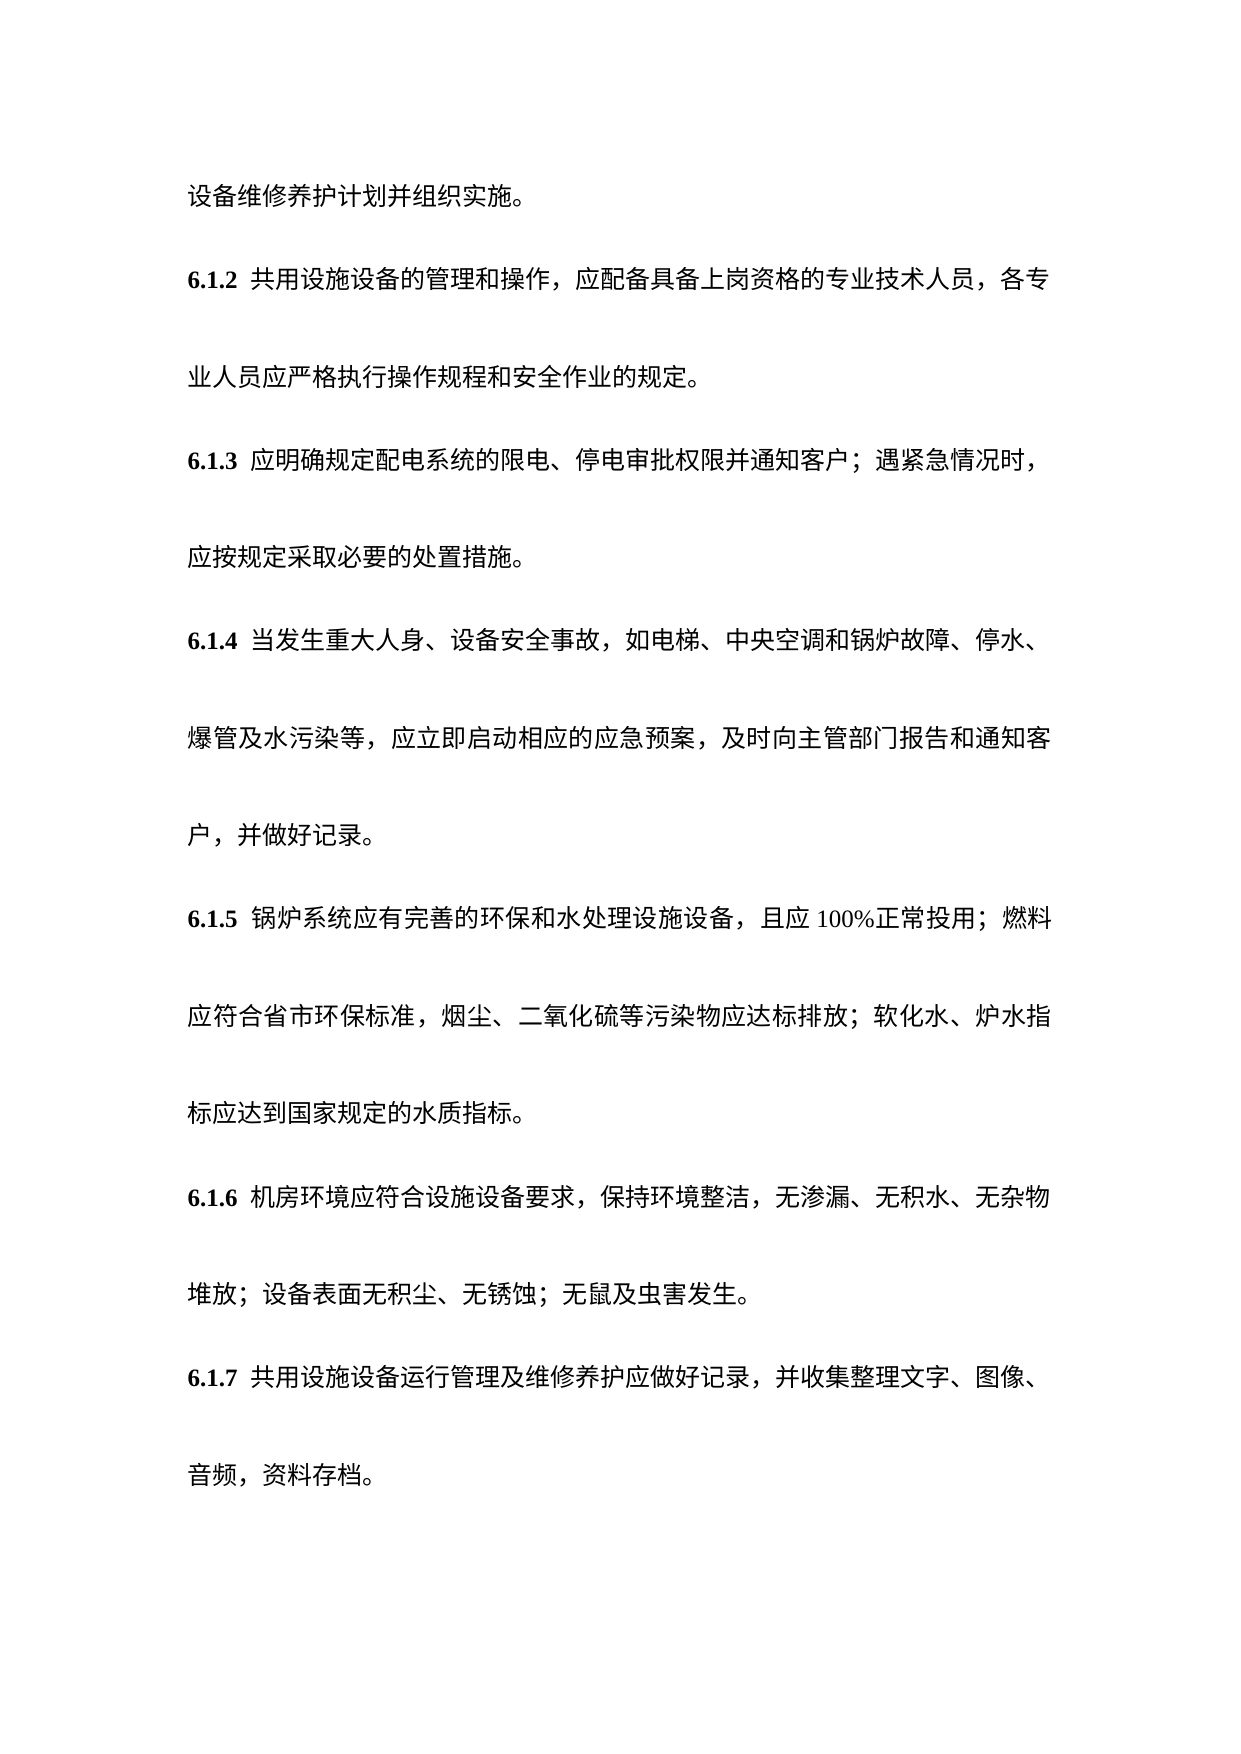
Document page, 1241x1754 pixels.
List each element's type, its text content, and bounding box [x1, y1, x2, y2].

text 6.1.4 当发生重大人身、设备安全事故，如电梯、中央空调和锅炉故障、停水、爆管及水污染等，应立即启动相应的应急预案，及时向主管部门报告和通知客户，并做好记录。 [187, 606, 1053, 866]
text 6.1.2 共用设施设备的管理和操作，应配备具备上岗资格的专业技术人员，各专业人员应严格执行操作规程和安全作业的规定。 [187, 245, 1053, 408]
text 6.1.5 锅炉系统应有完善的环保和水处理设施设备，且应100%正常投用；燃料应符合省市环保标准，烟尘、二氧化硫等污染物应达标排放；软化水、炉水指标应达到国家规定的水质指标。 [187, 884, 1053, 1144]
text 6.1.3 应明确规定配电系统的限电、停电审批权限并通知客户；遇紧急情况时，应按规定采取必要的处置措施。 [187, 426, 1053, 588]
text 6.1.7 共用设施设备运行管理及维修养护应做好记录，并收集整理文字、图像、音频，资料存档。 [187, 1343, 1053, 1506]
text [187, 162, 1053, 227]
text 6.1.6 机房环境应符合设施设备要求，保持环境整洁，无渗漏、无积水、无杂物堆放；设备表面无积尘、无锈蚀；无鼠及虫害发生。 [187, 1163, 1053, 1325]
